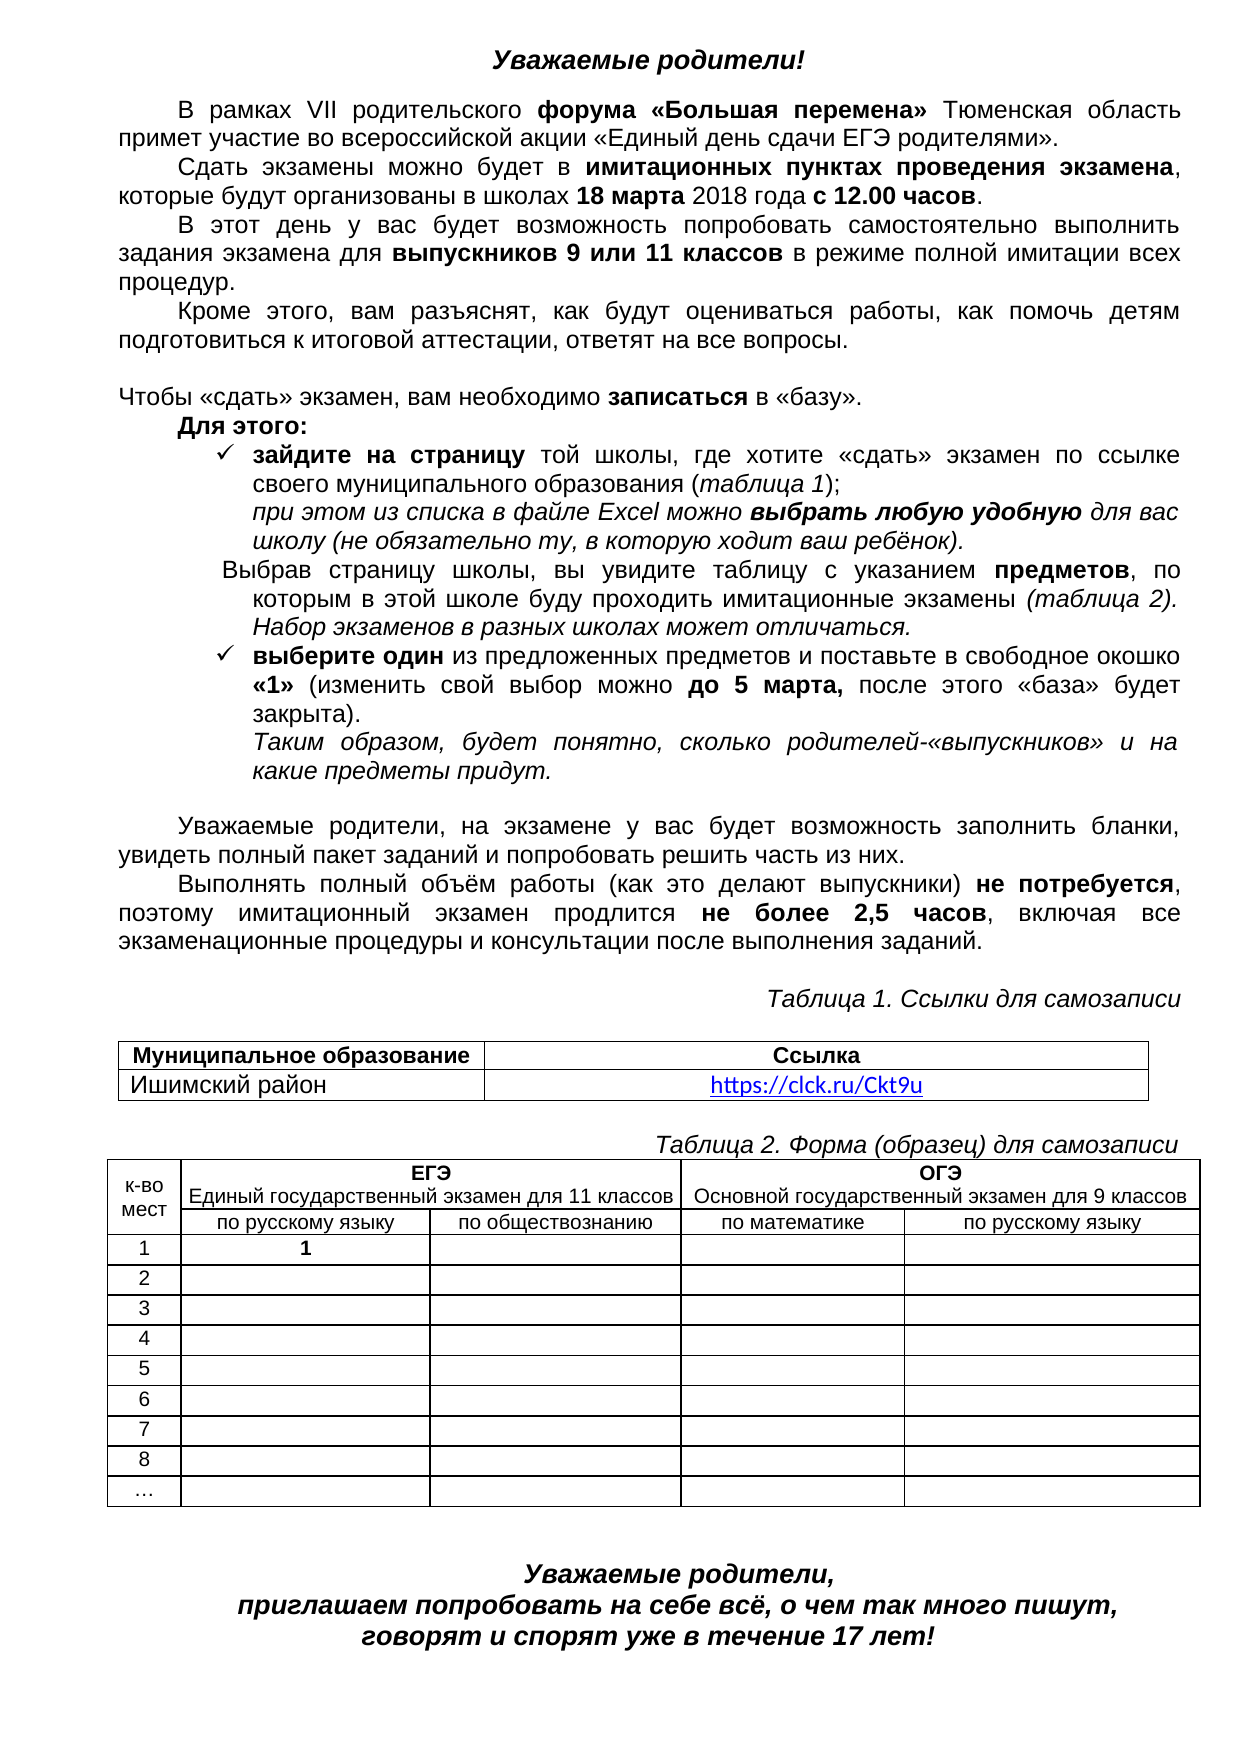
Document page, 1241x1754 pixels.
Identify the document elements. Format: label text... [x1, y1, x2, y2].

table_cell [431, 1447, 680, 1475]
table_cell [682, 1235, 904, 1264]
table_header Ссылка [485, 1042, 1148, 1069]
table_cell по математике [682, 1210, 904, 1234]
text Кроме этого, вам разъяснят, как будут оцениваться работы, как помочь детям подготовиться к итоговой аттестации, ответят на все вопросы. [118, 296, 1181, 353]
table_cell [905, 1477, 1199, 1506]
list Выбрав страницу школы, вы увидите таблицу с указанием предметов, по которым в этой школе буду проходить имитационные экзамены (таблица 2). Набор экзаменов в разных школах может отличаться. [222, 555, 1181, 641]
table_cell [431, 1477, 680, 1506]
table_cell Ишимский район [119, 1070, 484, 1100]
table_header к-во мест [108, 1160, 180, 1234]
table_cell [682, 1447, 904, 1475]
table_cell [431, 1386, 680, 1415]
text Выполнять полный объём работы (как это делают выпускники) не потребуется, поэтому имитационный экзамен продлится не более 2,5 часов, включая все экзаменационные процедуры и консультации после выполнения заданий. [118, 869, 1181, 955]
table_cell 1 [108, 1235, 180, 1264]
table_cell [182, 1447, 429, 1475]
text Чтобы «сдать» экзамен, вам необходимо записаться в «базу». [118, 382, 1181, 411]
table_cell [905, 1417, 1199, 1445]
table_cell [905, 1266, 1199, 1294]
table_cell [905, 1326, 1199, 1354]
table_cell по русскому языку [905, 1210, 1199, 1234]
table_cell 6 [108, 1386, 180, 1415]
table_cell [182, 1386, 429, 1415]
table_cell 2 [108, 1266, 180, 1294]
table_cell [431, 1326, 680, 1354]
text Таблица 1. Ссылки для самозаписи [118, 984, 1181, 1012]
table_header Муниципальное образование [119, 1042, 484, 1069]
table_cell [431, 1356, 680, 1385]
table_cell [905, 1296, 1199, 1324]
table_cell по русскому языку [182, 1210, 429, 1234]
table_cell [182, 1326, 429, 1354]
table_cell 4 [108, 1326, 180, 1354]
table_cell 3 [108, 1296, 180, 1324]
table_cell [905, 1386, 1199, 1415]
text Уважаемые родители! [118, 44, 1181, 76]
table_cell по обществознанию [431, 1210, 680, 1234]
table_cell [682, 1417, 904, 1445]
table_cell [682, 1266, 904, 1294]
text Уважаемые родители, на экзамене у вас будет возможность заполнить бланки, увидеть полный пакет заданий и попробовать решить часть из них. [118, 811, 1181, 869]
text Сдать экзамены можно будет в имитационных пунктах проведения экзамена, которые будут организованы в школах 18 марта 2018 года с 12.00 часов. [118, 152, 1181, 210]
table_cell [682, 1356, 904, 1385]
table_cell [182, 1356, 429, 1385]
text Таблица 2. Форма (образец) для самозаписи [118, 1130, 1181, 1159]
table_cell 8 [108, 1447, 180, 1475]
table_cell [182, 1417, 429, 1445]
table_header ОГЭ Основной государственный экзамен для 9 классов [682, 1160, 1199, 1208]
table_cell [431, 1235, 680, 1264]
table_cell [905, 1447, 1199, 1475]
table_cell [682, 1477, 904, 1506]
list зайдите на страницу той школы, где хотите «сдать» экзамен по ссылке своего муниципального образования (таблица 1); [215, 440, 1181, 497]
table_cell [905, 1356, 1199, 1385]
list выберите один из предложенных предметов и поставьте в свободное окошко «1» (изменить свой выбор можно до 5 марта, после этого «база» будет закрыта). [215, 641, 1181, 727]
table_cell https://clck.ru/Ckt9u [485, 1070, 1148, 1100]
table_cell 5 [108, 1356, 180, 1385]
text В этот день у вас будет возможность попробовать самостоятельно выполнить задания экзамена для выпускников 9 или 11 классов в режиме полной имитации всех процедур. [118, 210, 1181, 296]
table_cell [182, 1266, 429, 1294]
table_cell [682, 1296, 904, 1324]
list при этом из списка в файле Excel можно выбрать любую удобную для вас школу (не обязательно ту, в которую ходит ваш ребёнок). [252, 497, 1181, 555]
text приглашаем попробовать на себе всё, о чем так много пишут, говорят и спорят уже в течение 17 лет! [118, 1589, 1181, 1651]
list Таким образом, будет понятно, сколько родителей-«выпускников» и на какие предметы придут. [252, 727, 1181, 785]
text В рамках VII родительского форума «Большая перемена» Тюменская область примет участие во всероссийской акции «Единый день сдачи ЕГЭ родителями». [118, 95, 1181, 152]
table_cell … [108, 1477, 180, 1506]
table_cell [182, 1477, 429, 1506]
table_cell [682, 1326, 904, 1354]
table_cell [431, 1266, 680, 1294]
table_cell [682, 1386, 904, 1415]
table_cell [905, 1235, 1199, 1264]
table_cell [431, 1417, 680, 1445]
text Уважаемые родители, [118, 1558, 1181, 1589]
table_cell 1 [182, 1235, 429, 1264]
table_header ЕГЭ Единый государственный экзамен для 11 классов [182, 1160, 680, 1208]
table_cell 7 [108, 1417, 180, 1445]
table_cell [431, 1296, 680, 1324]
table_cell [182, 1296, 429, 1324]
text Для этого: [118, 411, 1181, 440]
